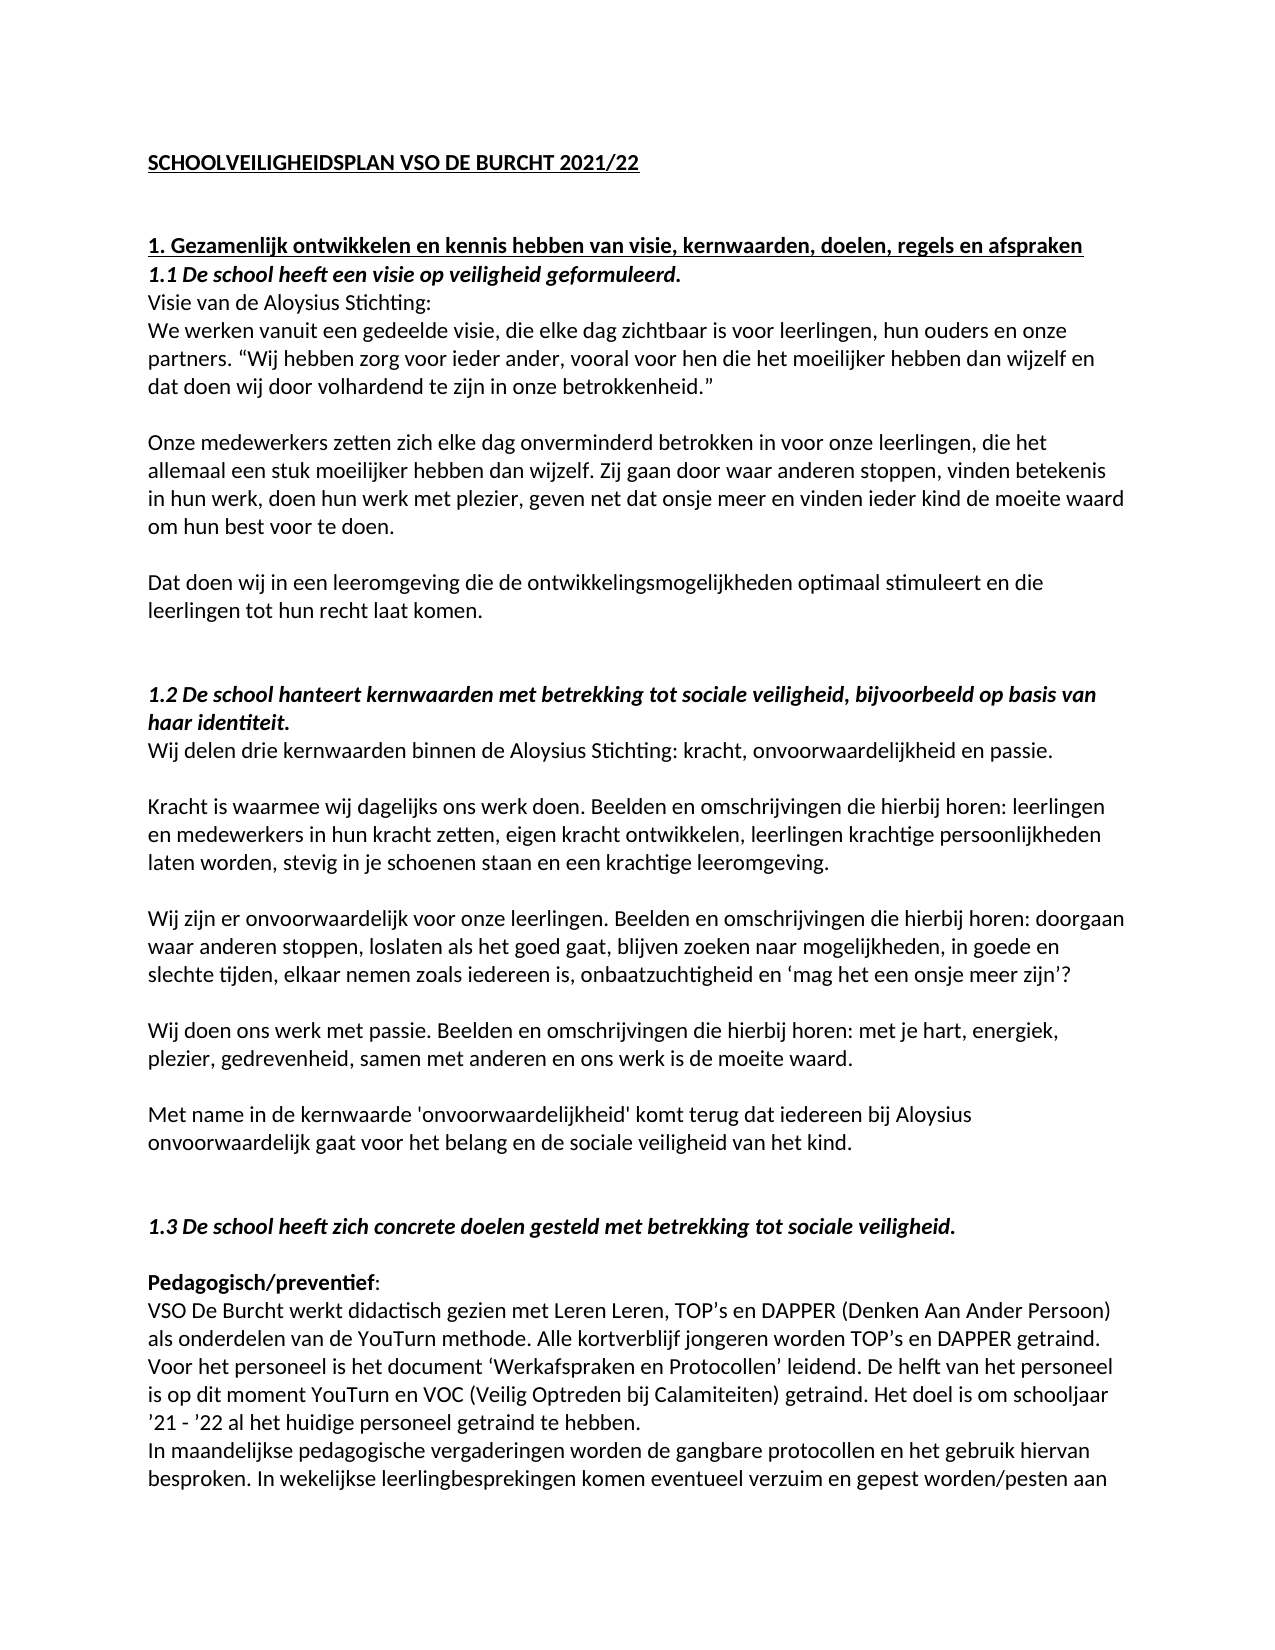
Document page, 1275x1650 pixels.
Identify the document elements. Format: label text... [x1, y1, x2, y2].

text 1. Gezamenlijk ontwikkelen en kennis hebben van visie, kernwaarden, doelen, regels en afspraken [148, 232, 1127, 260]
text Wij doen ons werk met passie. Beelden en omschrijvingen die hierbij horen: met je hart, energiek, plezier, gedrevenheid, samen met anderen en ons werk is de moeite waard. [148, 1016, 1127, 1072]
text schoolveiligheidsplan VSO De Burcht 2021/22 [148, 148, 1127, 176]
text Pedagogisch/preventief: [148, 1268, 1127, 1296]
text We werken vanuit een gedeelde visie, die elke dag zichtbaar is voor leerlingen, hun ouders en onze partners. “Wij hebben zorg voor ieder ander, vooral voor hen die het moeilijker hebben dan wijzelf en dat doen wij door volhardend te zijn in onze betrokkenheid.” [148, 316, 1127, 400]
text 1.3 De school heeft zich concrete doelen gesteld met betrekking tot sociale veiligheid. [148, 1212, 1127, 1240]
text Onze medewerkers zetten zich elke dag onverminderd betrokken in voor onze leerlingen, die het allemaal een stuk moeilijker hebben dan wijzelf. Zij gaan door waar anderen stoppen, vinden betekenis in hun werk, doen hun werk met plezier, geven net dat onsje meer en vinden ieder kind de moeite waard om hun best voor te doen. [148, 428, 1127, 540]
text VSO De Burcht werkt didactisch gezien met Leren Leren, TOP’s en DAPPER (Denken Aan Ander Persoon) als onderdelen van de YouTurn methode. Alle kortverblijf jongeren worden TOP’s en DAPPER getraind. [148, 1296, 1127, 1352]
text Visie van de Aloysius Stichting: [148, 288, 1127, 316]
text Voor het personeel is het document ‘Werkafspraken en Protocollen’ leidend. De helft van het personeel is op dit moment YouTurn en VOC (Veilig Optreden bij Calamiteiten) getraind. Het doel is om schooljaar ’21 - ’22 al het huidige personeel getraind te hebben. [148, 1352, 1127, 1437]
text Met name in de kernwaarde 'onvoorwaardelijkheid' komt terug dat iedereen bij Aloysius onvoorwaardelijk gaat voor het belang en de sociale veiligheid van het kind. [148, 1100, 1127, 1156]
text Dat doen wij in een leeromgeving die de ontwikkelingsmogelijkheden optimaal stimuleert en die leerlingen tot hun recht laat komen. [148, 568, 1127, 624]
text Wij delen drie kernwaarden binnen de Aloysius Stichting: kracht, onvoorwaardelijkheid en passie. [148, 736, 1127, 764]
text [148, 1437, 1127, 1493]
text Wij zijn er onvoorwaardelijk voor onze leerlingen. Beelden en omschrijvingen die hierbij horen: doorgaan waar anderen stoppen, loslaten als het goed gaat, blijven zoeken naar mogelijkheden, in goede en slechte tijden, elkaar nemen zoals iedereen is, onbaatzuchtigheid en ‘mag het een onsje meer zijn’? [148, 904, 1127, 988]
text Kracht is waarmee wij dagelijks ons werk doen. Beelden en omschrijvingen die hierbij horen: leerlingen en medewerkers in hun kracht zetten, eigen kracht ontwikkelen, leerlingen krachtige persoonlijkheden laten worden, stevig in je schoenen staan en een krachtige leeromgeving. [148, 792, 1127, 876]
text 1.2 De school hanteert kernwaarden met betrekking tot sociale veiligheid, bijvoorbeeld op basis van haar identiteit. [148, 680, 1127, 736]
text 1.1 De school heeft een visie op veiligheid geformuleerd. [148, 260, 1127, 288]
